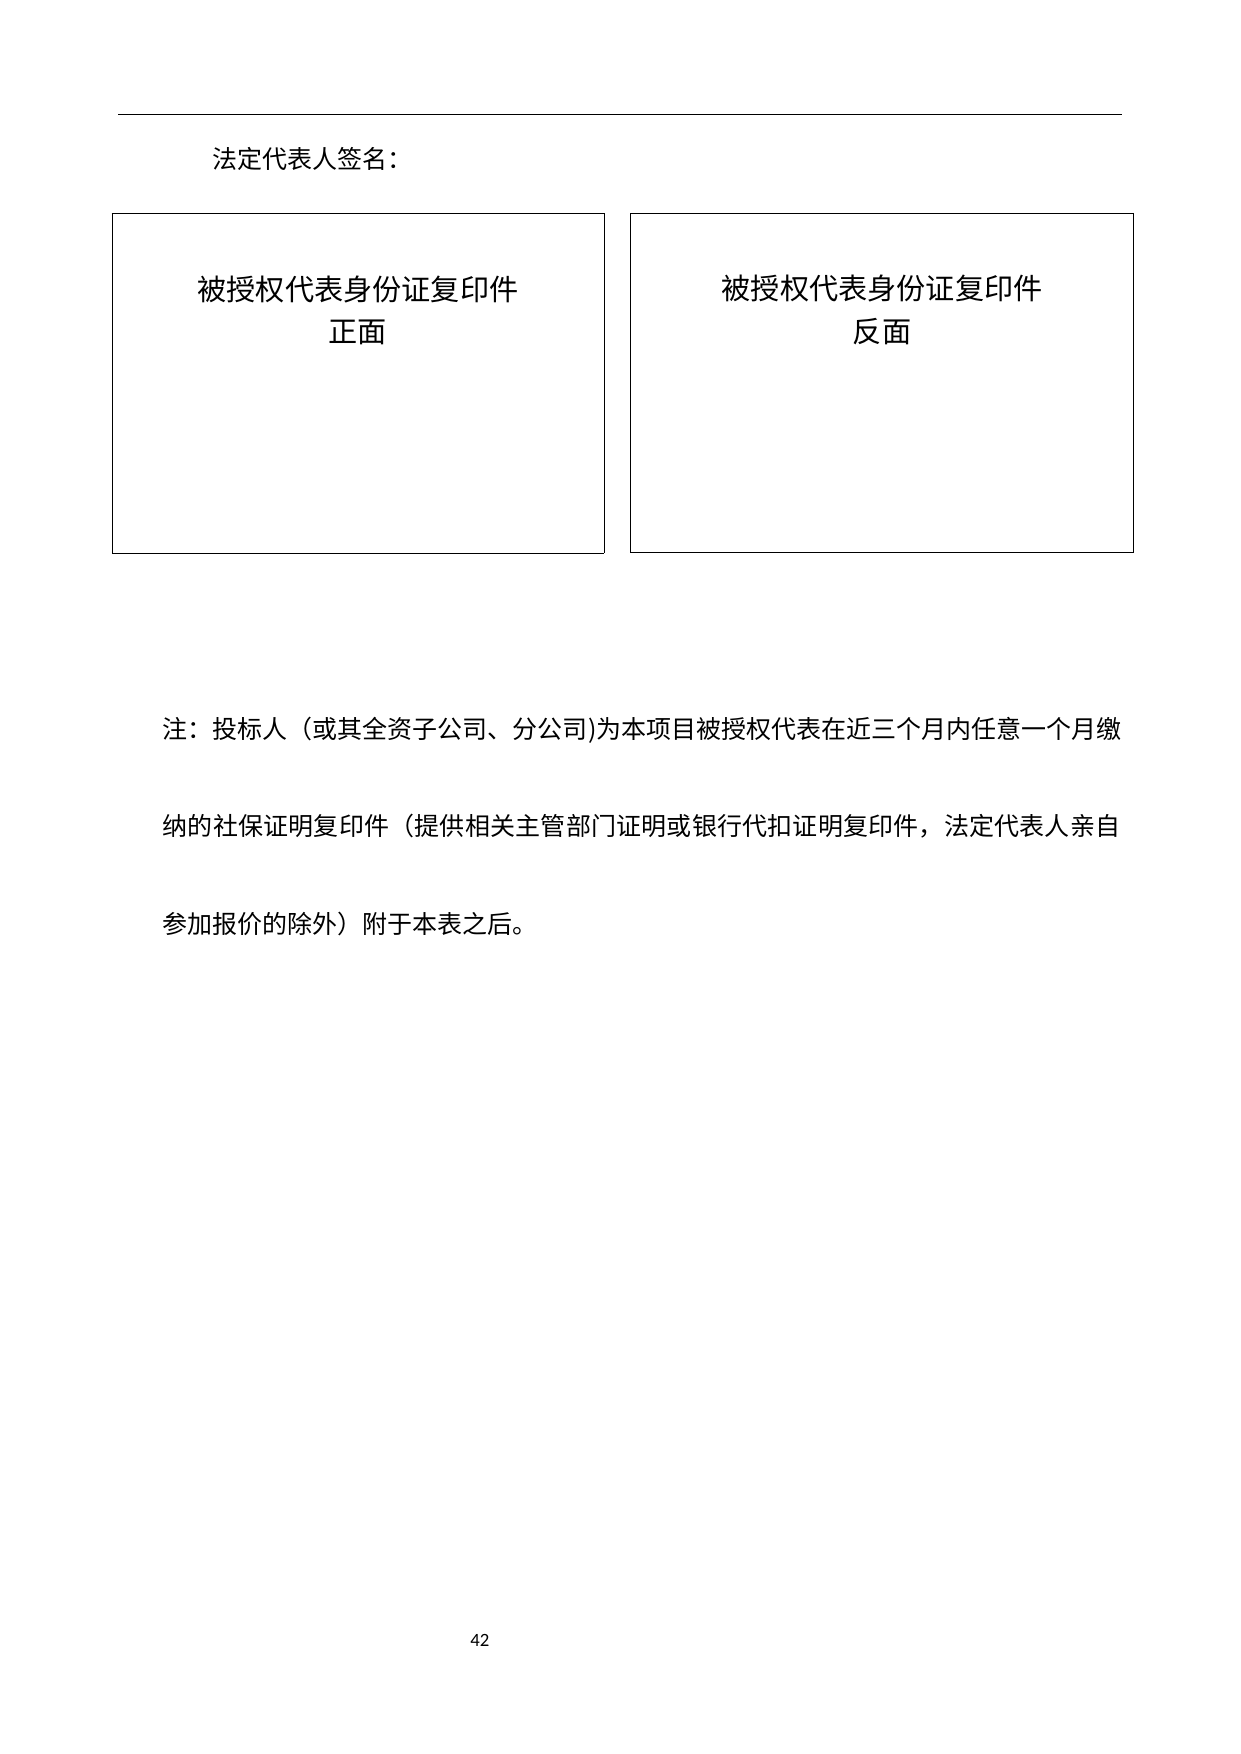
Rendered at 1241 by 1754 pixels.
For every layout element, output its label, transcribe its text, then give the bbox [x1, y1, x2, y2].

text 法定代表人签名： [162, 125, 1122, 190]
text 注：投标人（或其全资子公司、分公司)为本项目被授权代表在近三个月内任意一个月缴纳的社保证明复印件（提供相关主管部门证明或银行代扣证明复印件，法定代表人亲自参加报价的除外）附于本表之后。 [162, 695, 1122, 955]
